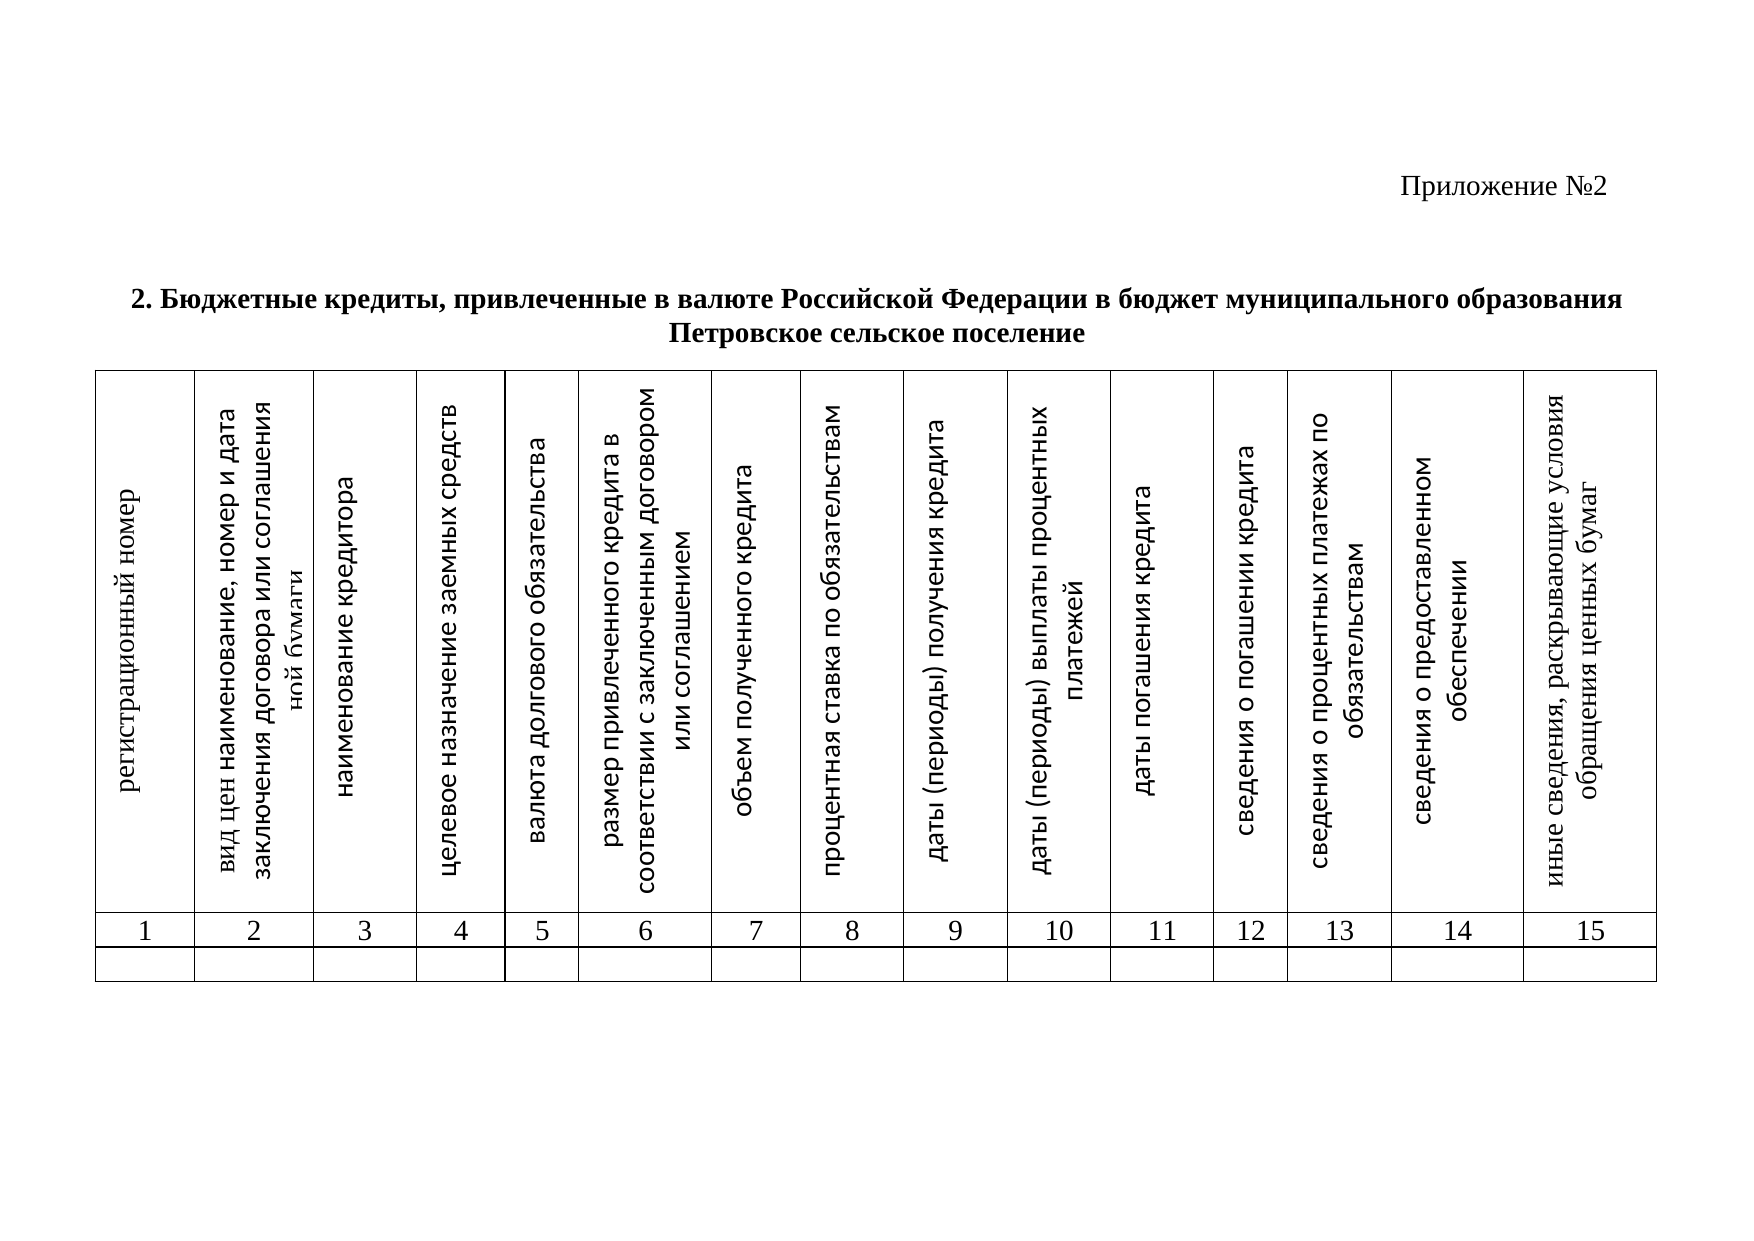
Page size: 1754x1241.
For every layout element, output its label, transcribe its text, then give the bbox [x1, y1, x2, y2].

table_cell [904, 948, 1007, 981]
table_cell [1288, 948, 1391, 981]
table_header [579, 371, 711, 912]
text 2. Бюджетные кредиты, привлеченные в валюте Российской Федерации в бюджет муниципального образования Петровское сельское поселение [106, 282, 1648, 349]
table_cell [195, 948, 313, 981]
table_header даты (периоды) получения кредита [904, 371, 1007, 912]
table_cell [712, 948, 800, 981]
table_cell 3 [314, 913, 416, 946]
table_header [1008, 371, 1110, 912]
table_cell 11 [1111, 913, 1213, 946]
table_header процентная ставка по обязательствам [801, 371, 903, 912]
table_header даты погашения кредита [1111, 371, 1213, 912]
table_cell [506, 948, 578, 981]
table_cell 4 [417, 913, 504, 946]
table_header валюта долгового обязательства [506, 371, 578, 912]
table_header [1524, 371, 1656, 912]
table_header сведения о погашении кредита [1214, 371, 1287, 912]
table_header объем полученного кредита [712, 371, 800, 912]
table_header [1288, 371, 1391, 912]
table_cell [96, 948, 194, 981]
table_header регистрационный номер [96, 371, 194, 912]
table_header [195, 371, 313, 912]
table_cell 2 [195, 913, 313, 946]
table_cell 6 [579, 913, 711, 946]
table_cell 14 [1392, 913, 1523, 946]
table_cell 13 [1288, 913, 1391, 946]
table_cell 10 [1008, 913, 1110, 946]
table_cell 5 [506, 913, 578, 946]
table_header наименование кредитора [314, 371, 416, 912]
table_cell [579, 948, 711, 981]
table_cell [1524, 948, 1656, 981]
table_cell 15 [1524, 913, 1656, 946]
table_cell [801, 948, 903, 981]
table_cell [1392, 948, 1523, 981]
table_header целевое назначение заемных средств [417, 371, 504, 912]
table_cell [417, 948, 504, 981]
text Приложение №2 [106, 168, 1648, 201]
table_header сведения о предоставленном обеспечении [1392, 371, 1523, 912]
table_cell 1 [96, 913, 194, 946]
table_cell 9 [904, 913, 1007, 946]
table_cell 7 [712, 913, 800, 946]
table_cell [1008, 948, 1110, 981]
table_cell 8 [801, 913, 903, 946]
table_cell [1214, 948, 1287, 981]
table_cell [314, 948, 416, 981]
table_cell 12 [1214, 913, 1287, 946]
table_cell [1111, 948, 1213, 981]
